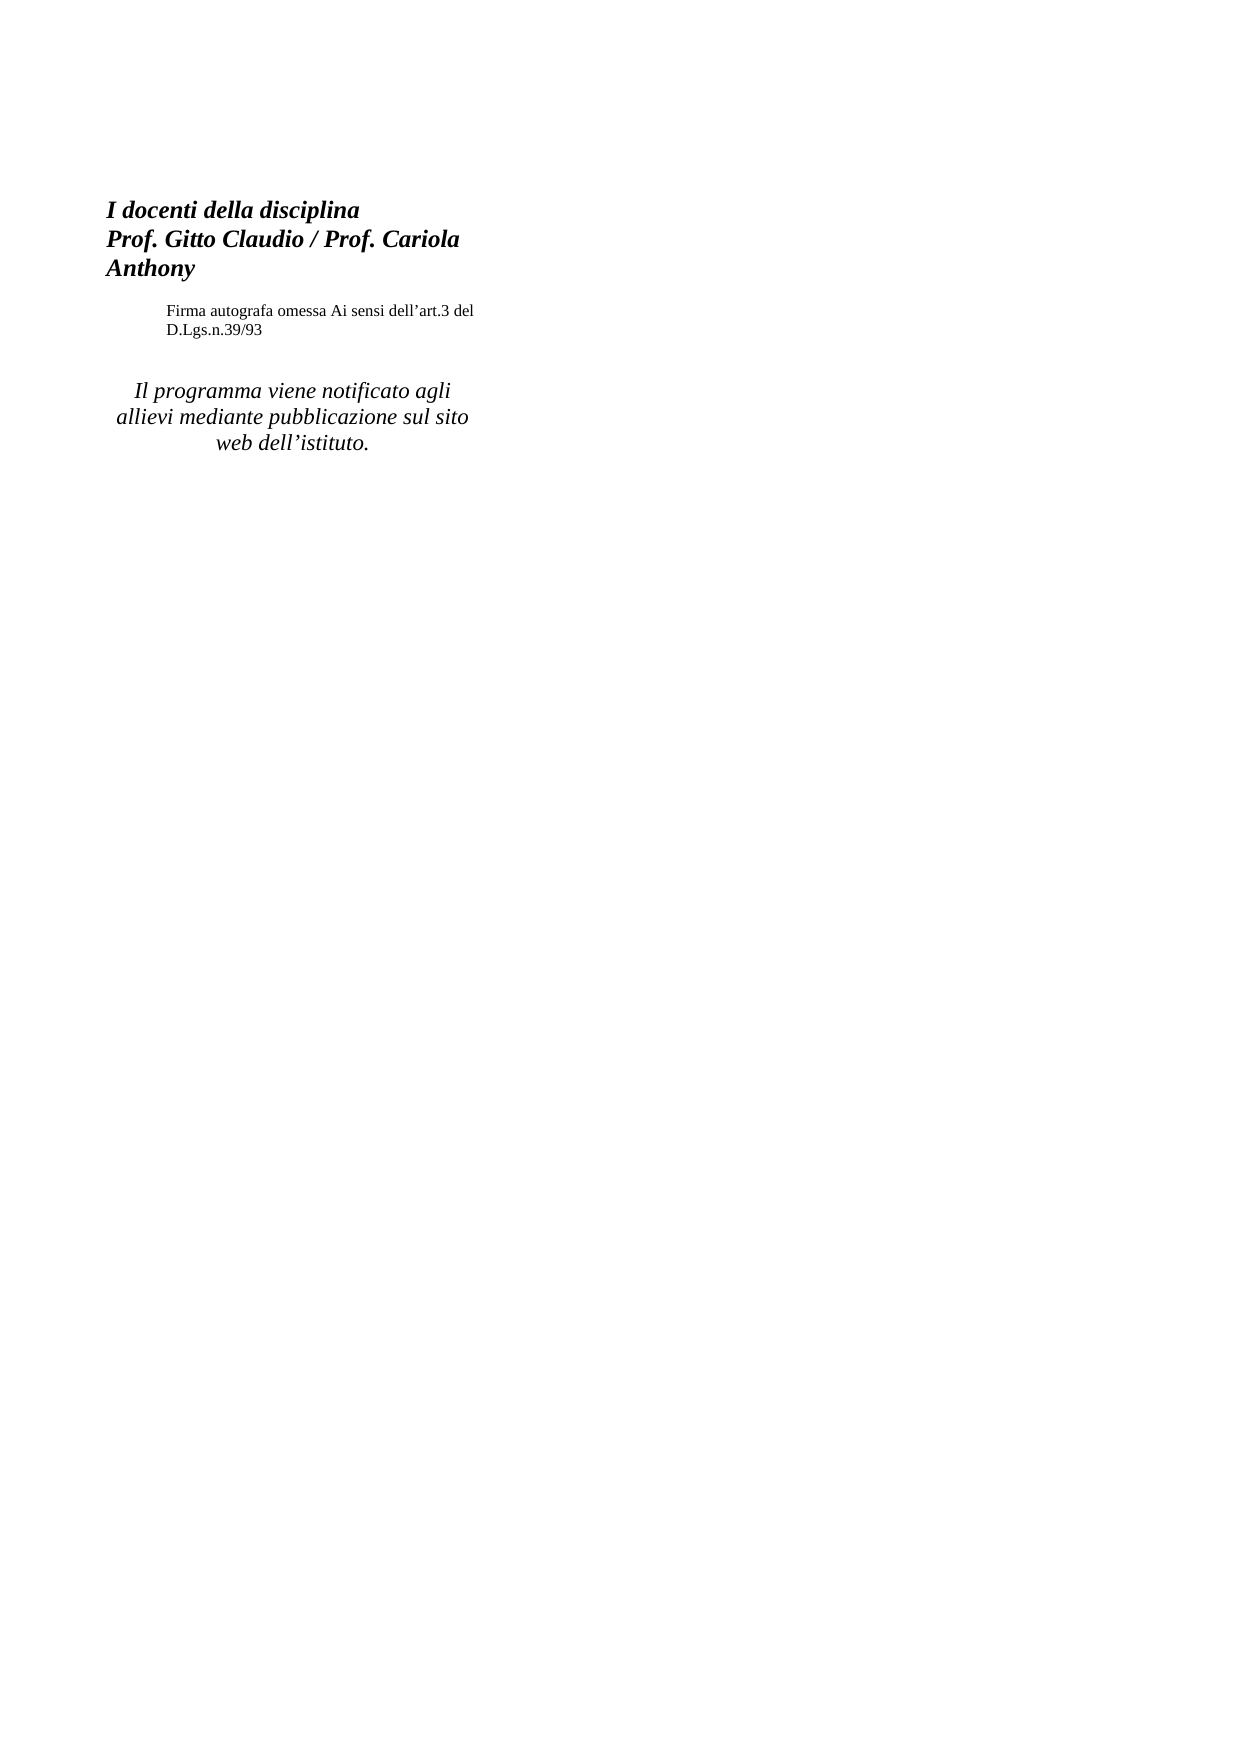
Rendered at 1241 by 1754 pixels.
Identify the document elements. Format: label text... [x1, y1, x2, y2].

text Firma autografa omessa Ai sensi dell’art.3 del D.Lgs.n.39/93 [166, 300, 481, 339]
text I docenti della disciplina [106, 195, 481, 224]
text Prof. Gitto Claudio / Prof. Cariola Anthony [106, 224, 481, 282]
text Il programma viene notificato agli allievi mediante pubblicazione sul sito web dell’istituto. [106, 377, 481, 456]
